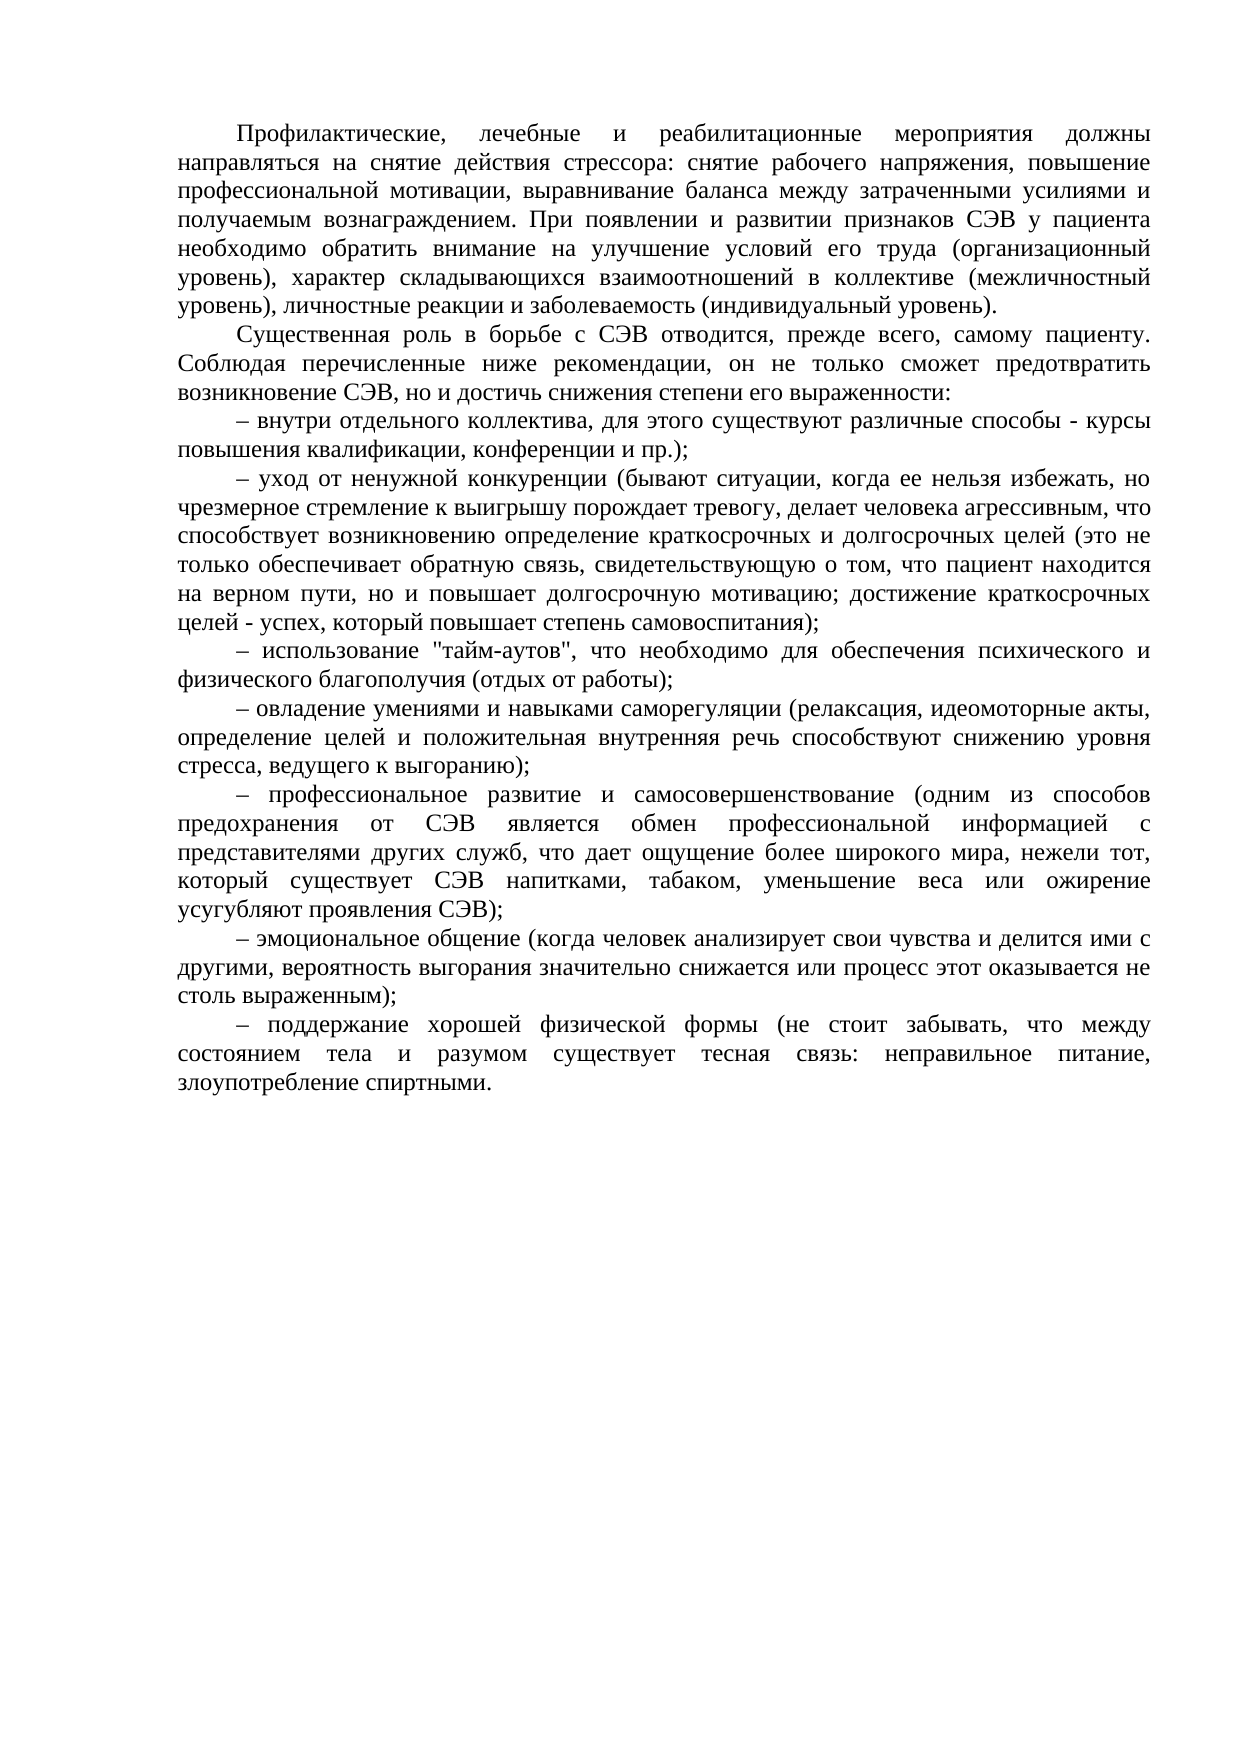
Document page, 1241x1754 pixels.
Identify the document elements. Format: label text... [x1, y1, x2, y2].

text ‒ внутри отдельного коллектива, для этого существуют различные способы - курсы повышения квалификации, конференции и пр.); [177, 406, 1152, 463]
text Существенная роль в борьбе с СЭВ отводится, прежде всего, самому пациенту. Соблюдая перечисленные ниже рекомендации, он не только сможет предотвратить возникновение СЭВ, но и достичь снижения степени его выраженности: [177, 319, 1152, 406]
text ‒ овладение умениями и навыками саморегуляции (релаксация, идеомоторные акты, определение целей и положительная внутренняя речь способствуют снижению уровня стресса, ведущего к выгоранию); [177, 693, 1152, 779]
text ‒ эмоциональное общение (когда человек анализирует свои чувства и делится ими с другими, вероятность выгорания значительно снижается или процесс этот оказывается не столь выраженным); [177, 923, 1152, 1009]
text ‒ профессиональное развитие и самосовершенствование (одним из способов предохранения от СЭВ является обмен профессиональной информацией с представителями других служб, что дает ощущение более широкого мира, нежели тот, который существует СЭВ напитками, табаком, уменьшение веса или ожирение усугубляют проявления СЭВ); [177, 779, 1152, 923]
text ‒ использование "тайм-аутов", что необходимо для обеспечения психического и физического благополучия (отдых от работы); [177, 636, 1152, 693]
text Профилактические, лечебные и реабилитационные мероприятия должны направляться на снятие действия стрессора: снятие рабочего напряжения, повышение профессиональной мотивации, выравнивание баланса между затраченными усилиями и получаемым вознаграждением. При появлении и развитии признаков СЭВ у пациента необходимо обратить внимание на улучшение условий его труда (организационный уровень), характер складывающихся взаимоотношений в коллективе (межличностный уровень), личностные реакции и заболеваемость (индивидуальный уровень). [177, 118, 1152, 319]
text ‒ поддержание хорошей физической формы (не стоит забывать, что между состоянием тела и разумом существует тесная связь: неправильное питание, злоупотребление спиртными. [177, 1009, 1152, 1096]
text ‒ уход от ненужной конкуренции (бывают ситуации, когда ее нельзя избежать, но чрезмерное стремление к выигрышу порождает тревогу, делает человека агрессивным, что способствует возникновению определение краткосрочных и долгосрочных целей (это не только обеспечивает обратную связь, свидетельствующую о том, что пациент находится на верном пути, но и повышает долгосрочную мотивацию; достижение краткосрочных целей - успех, который повышает степень самовоспитания); [177, 463, 1152, 636]
